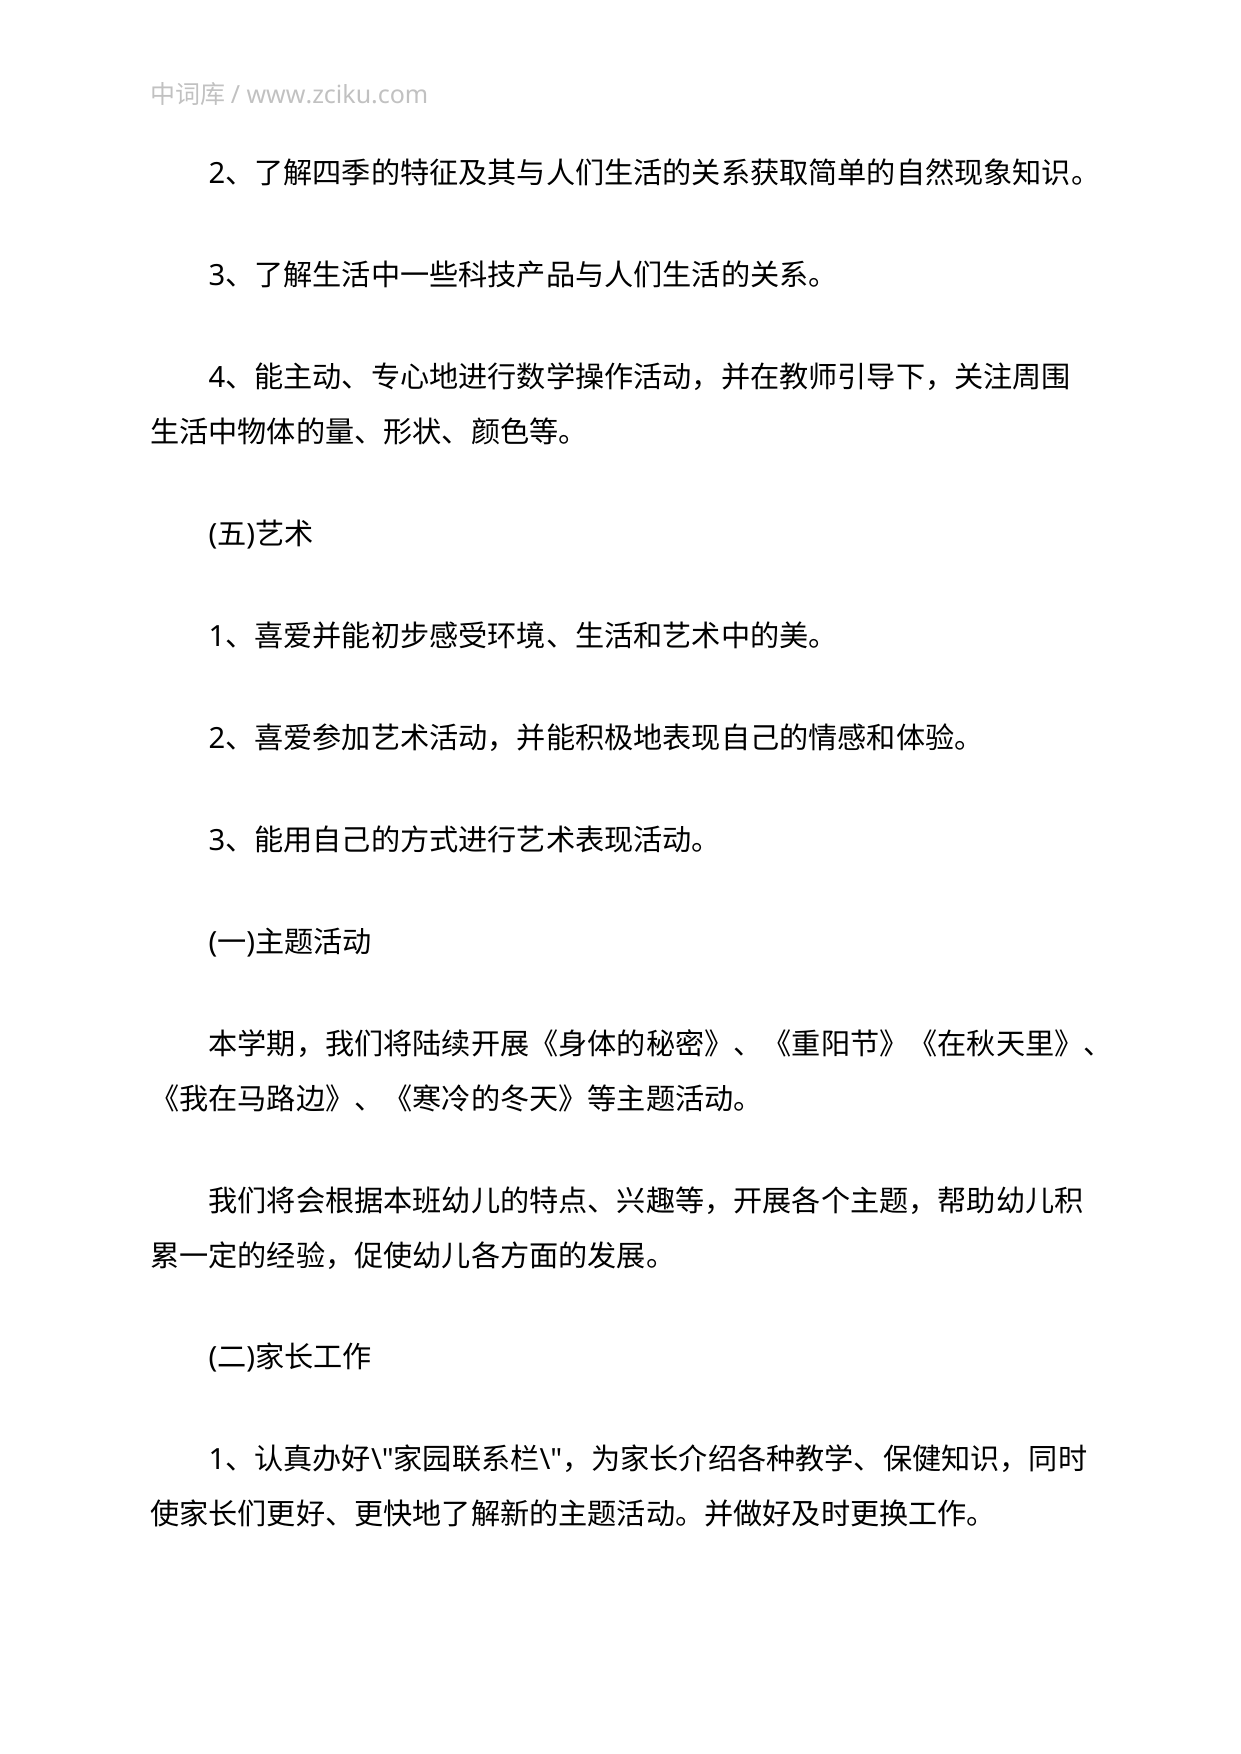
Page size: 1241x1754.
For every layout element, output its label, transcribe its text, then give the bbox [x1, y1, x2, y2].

text 本学期，我们将陆续开展《身体的秘密》、《重阳节》《在秋天里》、《我在马路边》、《寒冷的冬天》等主题活动。 [150, 1021, 1090, 1118]
text (五)艺术 [150, 511, 1090, 553]
text 2、喜爱参加艺术活动，并能积极地表现自己的情感和体验。 [150, 715, 1090, 757]
text 1、喜爱并能初步感受环境、生活和艺术中的美。 [150, 613, 1090, 655]
text (一)主题活动 [150, 919, 1090, 961]
text 4、能主动、专心地进行数学操作活动，并在教师引导下，关注周围生活中物体的量、形状、颜色等。 [150, 354, 1090, 451]
text 1、认真办好\"家园联系栏\"，为家长介绍各种教学、保健知识，同时使家长们更好、更快地了解新的主题活动。并做好及时更换工作。 [150, 1436, 1090, 1533]
text 3、了解生活中一些科技产品与人们生活的关系。 [150, 252, 1090, 294]
text 3、能用自己的方式进行艺术表现活动。 [150, 817, 1090, 859]
text 2、了解四季的特征及其与人们生活的关系获取简单的自然现象知识。 [150, 150, 1090, 192]
text 我们将会根据本班幼儿的特点、兴趣等，开展各个主题，帮助幼儿积累一定的经验，促使幼儿各方面的发展。 [150, 1177, 1090, 1274]
text (二)家长工作 [150, 1334, 1090, 1376]
